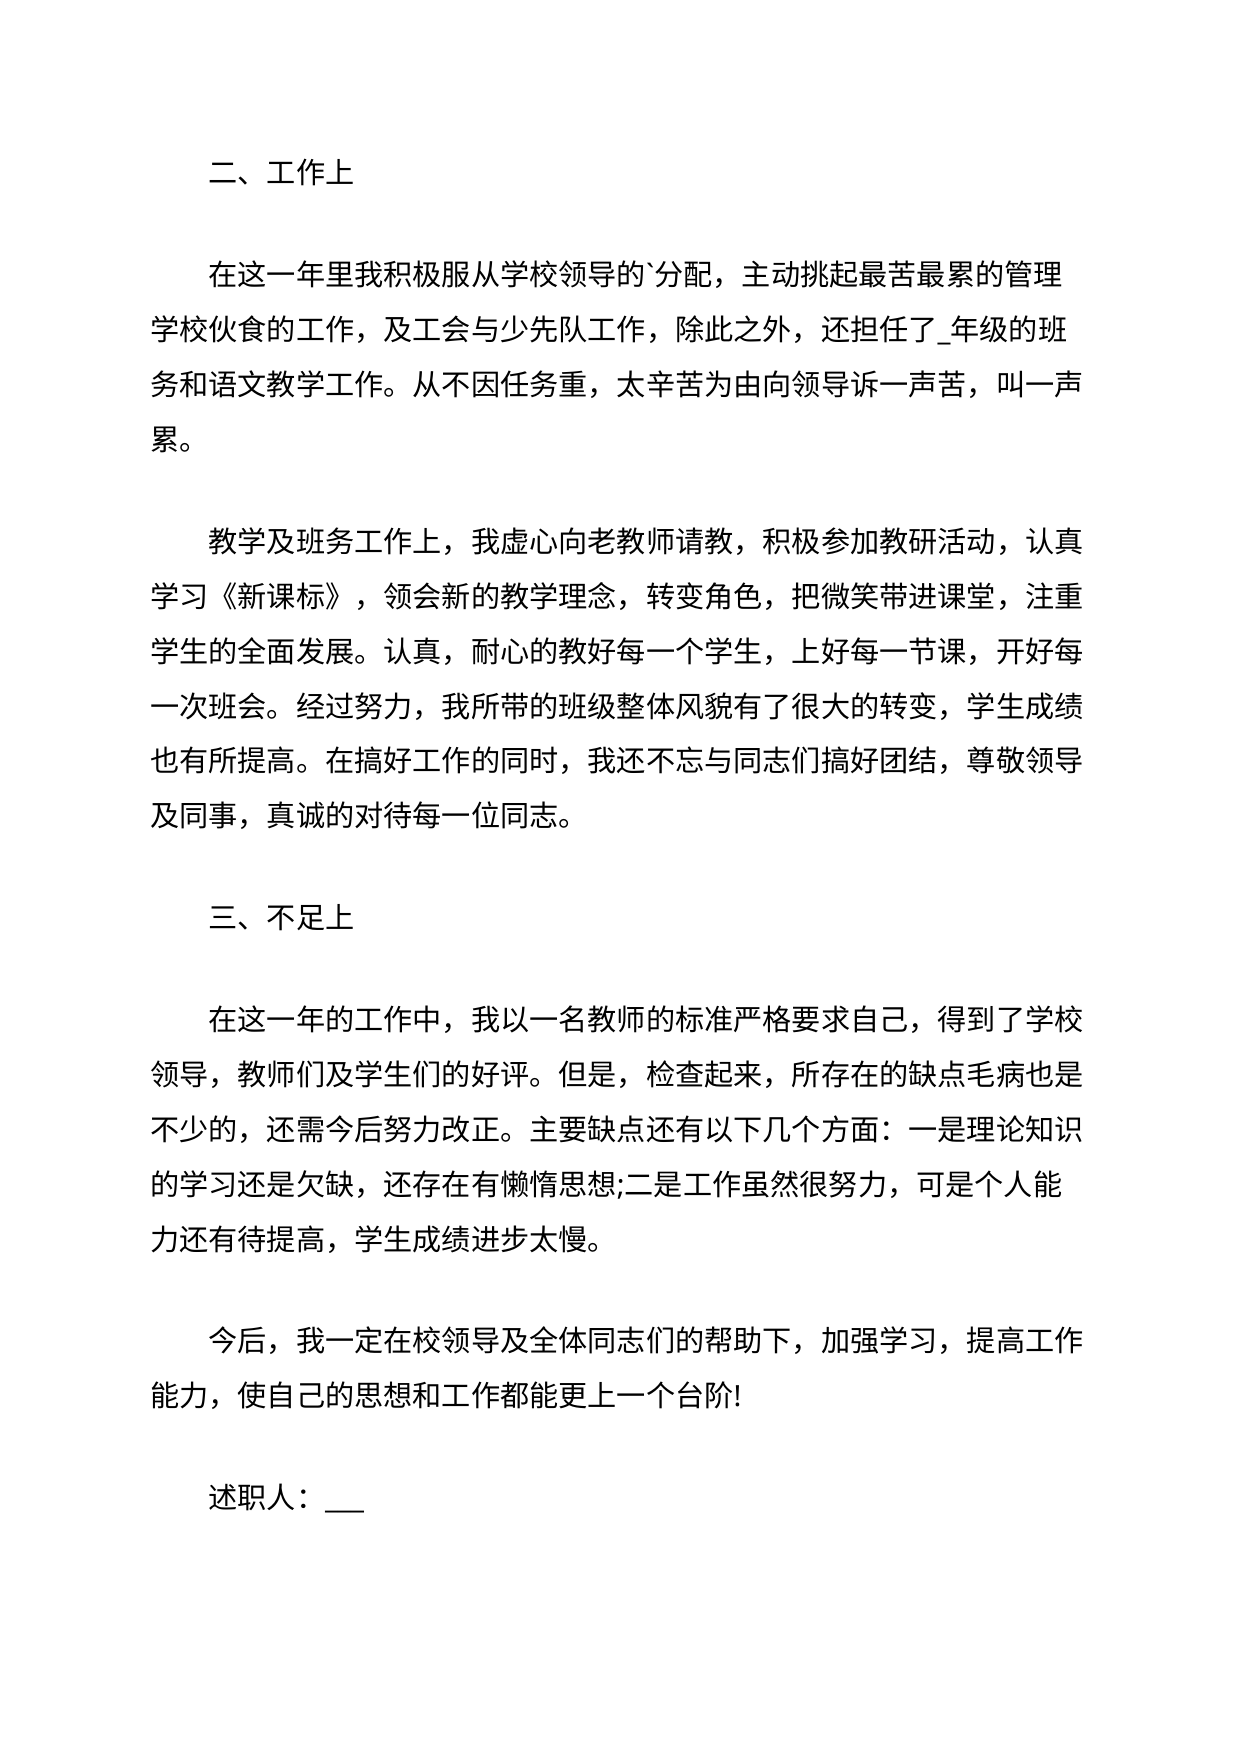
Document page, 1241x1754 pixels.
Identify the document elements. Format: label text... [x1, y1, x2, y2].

text 三、不足上 [150, 895, 1090, 937]
text 在这一年里我积极服从学校领导的`分配，主动挑起最苦最累的管理学校伙食的工作，及工会与少先队工作，除此之外，还担任了_年级的班务和语文教学工作。从不因任务重，太辛苦为由向领导诉一声苦，叫一声累。 [150, 252, 1090, 459]
text 述职人：___ [150, 1475, 1090, 1517]
text 今后，我一定在校领导及全体同志们的帮助下，加强学习，提高工作能力，使自己的思想和工作都能更上一个台阶! [150, 1318, 1090, 1415]
text 教学及班务工作上，我虚心向老教师请教，积极参加教研活动，认真学习《新课标》，领会新的教学理念，转变角色，把微笑带进课堂，注重学生的全面发展。认真，耐心的教好每一个学生，上好每一节课，开好每一次班会。经过努力，我所带的班级整体风貌有了很大的转变，学生成绩也有所提高。在搞好工作的同时，我还不忘与同志们搞好团结，尊敬领导及同事，真诚的对待每一位同志。 [150, 518, 1090, 835]
text 在这一年的工作中，我以一名教师的标准严格要求自己，得到了学校领导，教师们及学生们的好评。但是，检查起来，所存在的缺点毛病也是不少的，还需今后努力改正。主要缺点还有以下几个方面：一是理论知识的学习还是欠缺，还存在有懒惰思想;二是工作虽然很努力，可是个人能力还有待提高，学生成绩进步太慢。 [150, 996, 1090, 1258]
text 二、工作上 [150, 150, 1090, 192]
